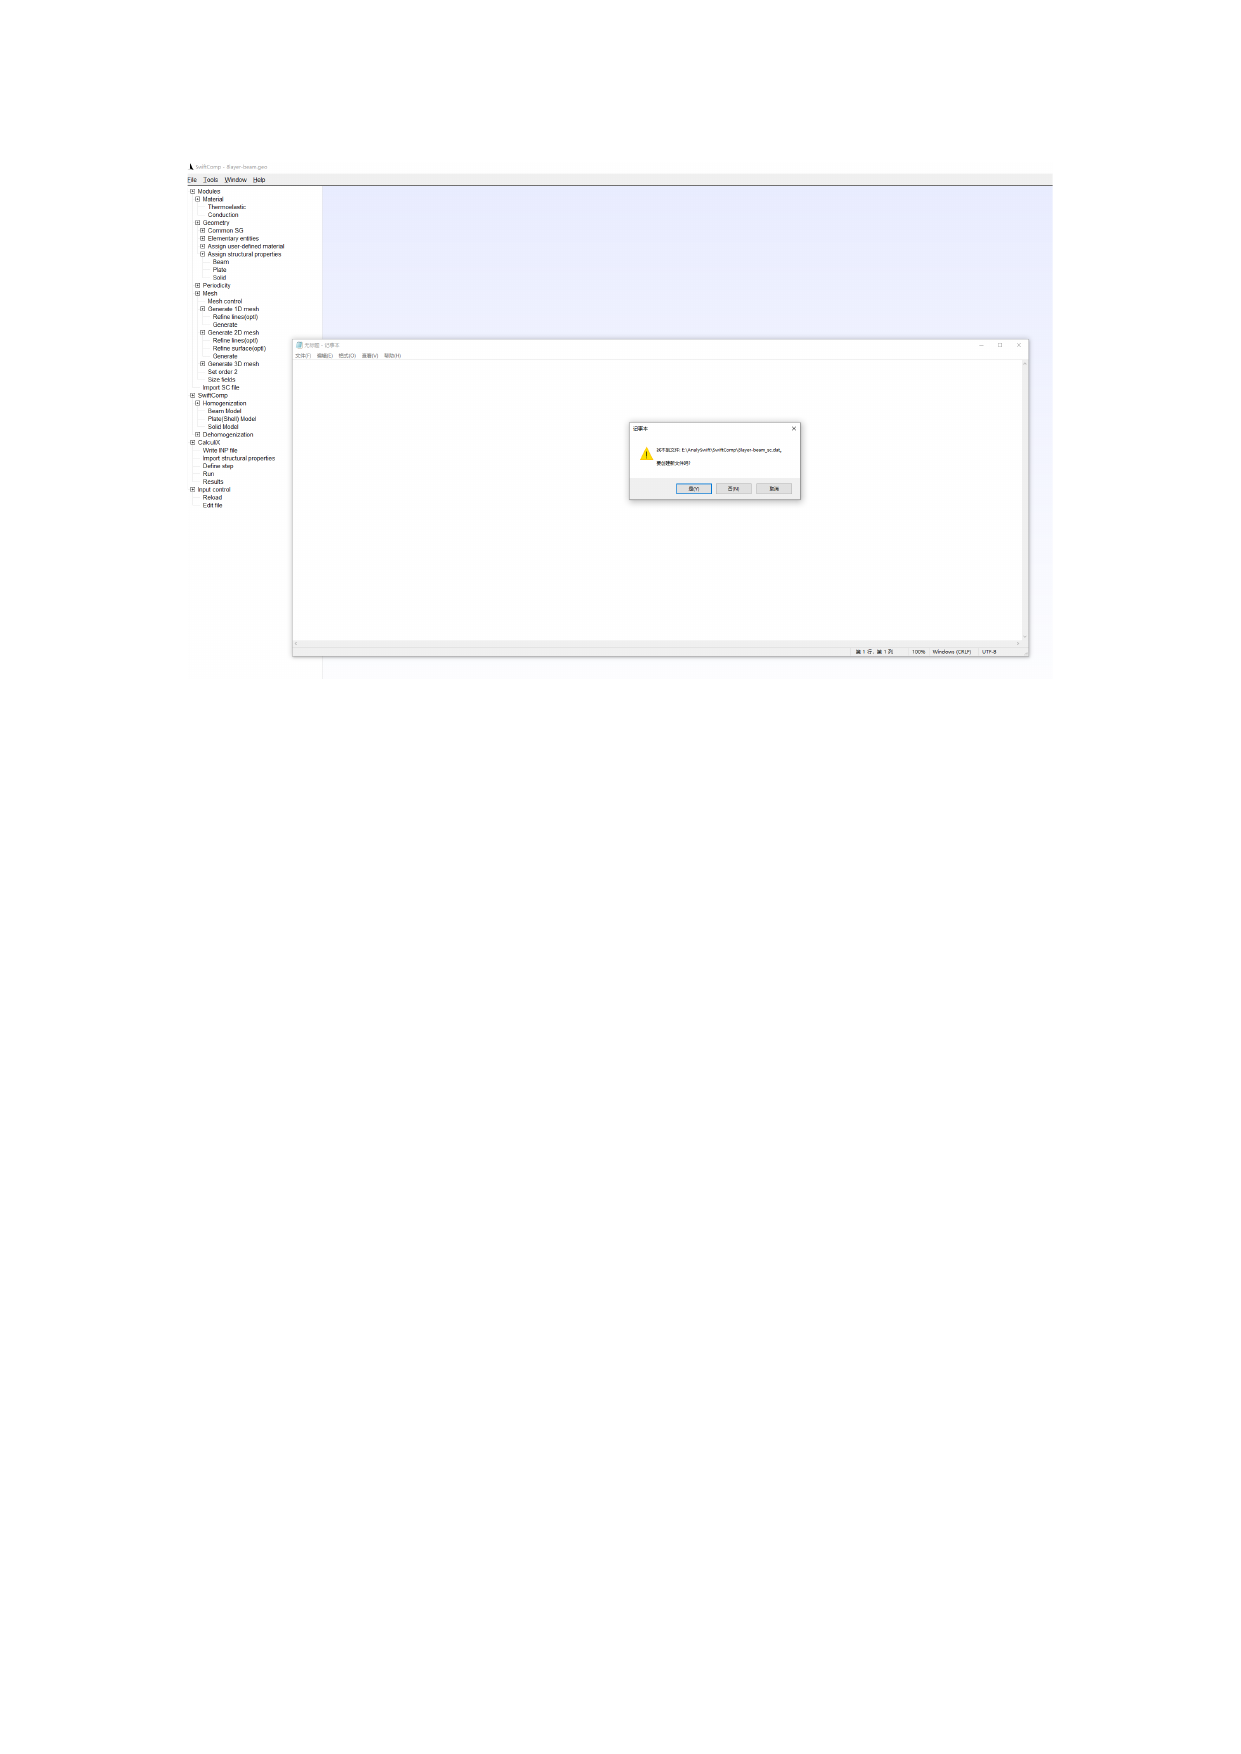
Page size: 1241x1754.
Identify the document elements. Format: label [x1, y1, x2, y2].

picture [187, 162, 1053, 679]
